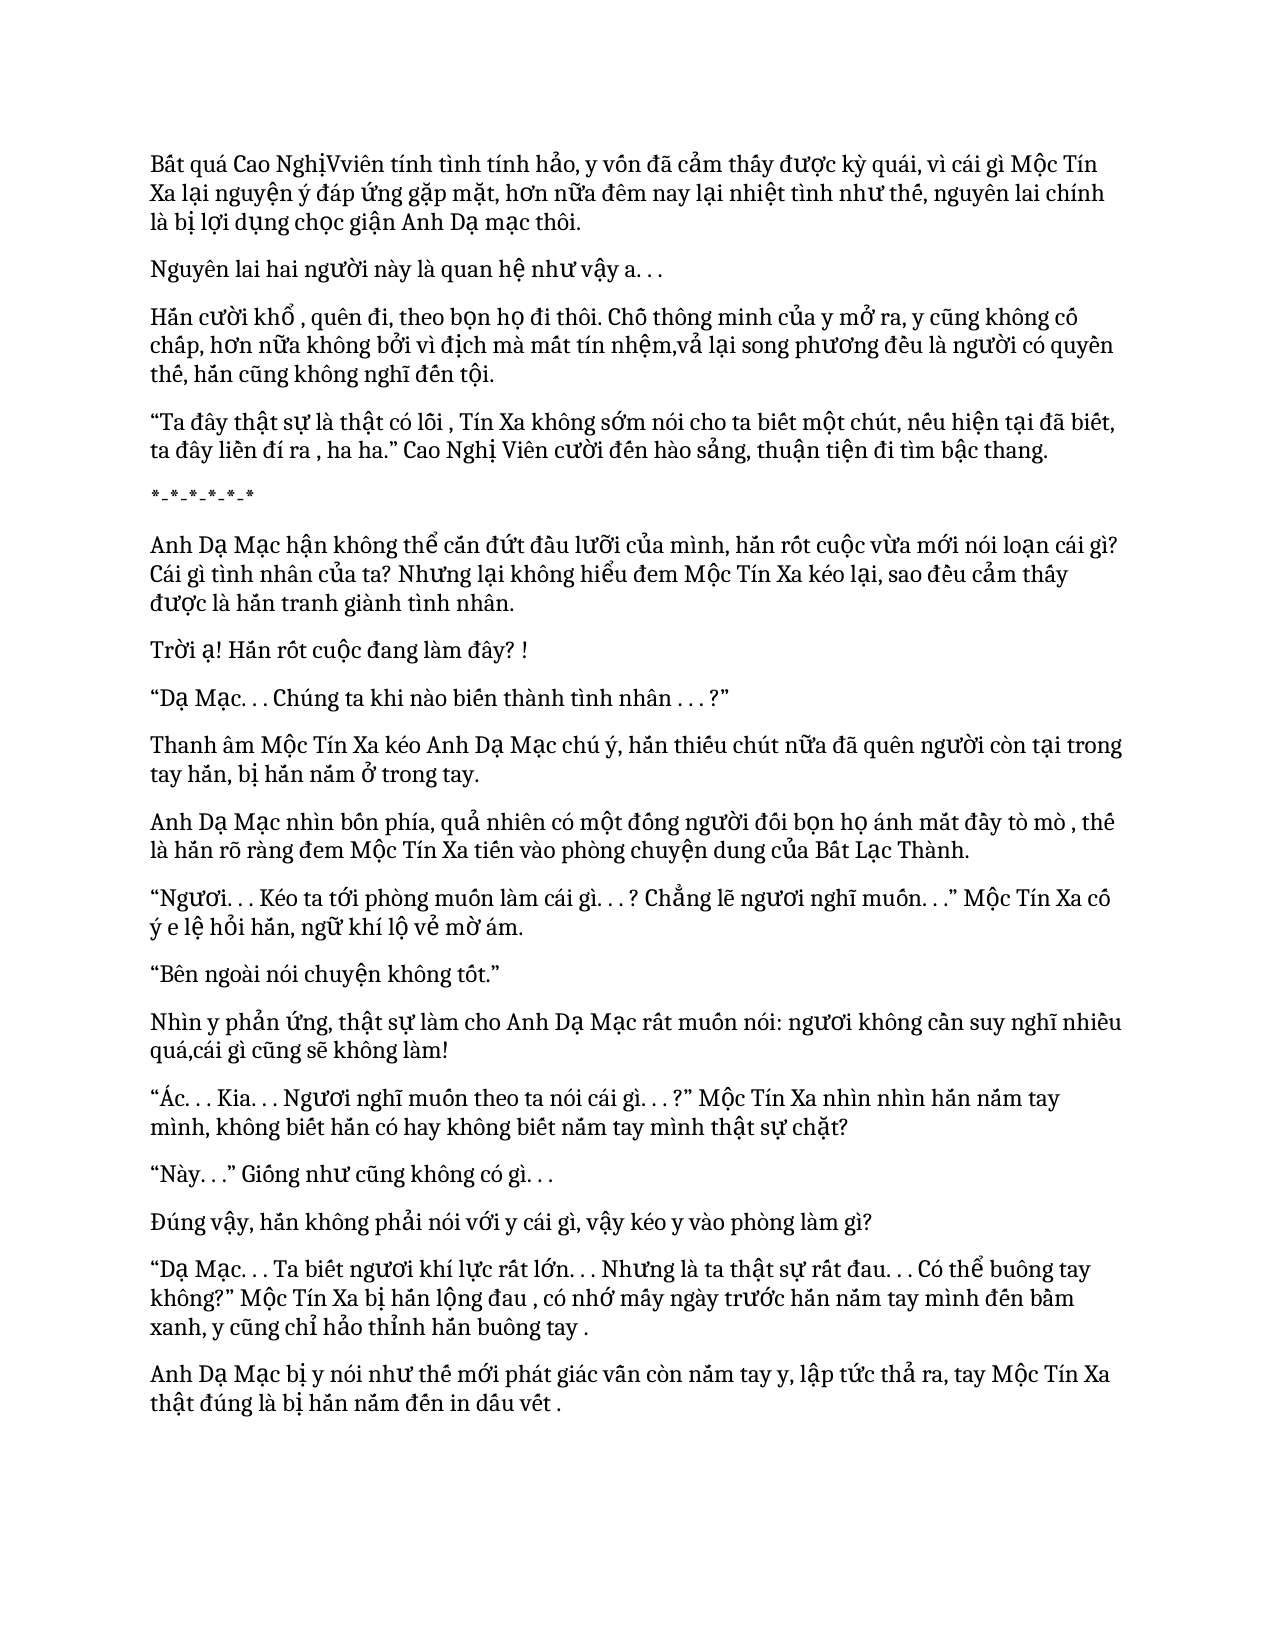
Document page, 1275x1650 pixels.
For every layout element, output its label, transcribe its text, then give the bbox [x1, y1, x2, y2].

text Bất quá Cao NghịVviên tính tình tính hảo, y vốn đã cảm thấy được kỳ quái, vì cái gì Mộc Tín Xa lại nguyện ý đáp ứng gặp mặt, hơn nữa đêm nay lại nhiệt tình như thế, nguyên lai chính là bị lợi dụng chọc giận Anh Dạ mạc thôi. [150, 150, 1125, 236]
text “Ác. . . Kia. . . Ngươi nghĩ muốn theo ta nói cái gì. . . ?” Mộc Tín Xa nhìn nhìn hắn nắm tay mình, không biết hắn có hay không biết nắm tay mình thật sự chặt? [150, 1084, 1125, 1141]
text Hắn cười khổ , quên đi, theo bọn họ đi thôi. Chỗ thông minh của y mở ra, y cũng không cố chấp, hơn nữa không bởi vì địch mà mất tín nhệm,vả lại song phương đều là người có quyền thế, hắn cũng không nghĩ đến tội. [150, 302, 1125, 389]
text Nguyên lai hai người này là quan hệ như vậy a. . . [150, 255, 1125, 284]
text *-*-*-*-*-* [150, 484, 1125, 512]
text Đúng vậy, hắn không phải nói với y cái gì, vậy kéo y vào phòng làm gì? [150, 1207, 1125, 1236]
text Anh Dạ Mạc bị y nói như thế mới phát giác vẫn còn nắm tay y, lập tức thả ra, tay Mộc Tín Xa thật đúng là bị hắn nắm đến in dấu vết . [150, 1360, 1125, 1417]
text “Ngươi. . . Kéo ta tới phòng muốn làm cái gì. . . ? Chẳng lẽ ngươi nghĩ muốn. . .” Mộc Tín Xa cố ý e lệ hỏi hắn, ngữ khí lộ vẻ mờ ám. [150, 884, 1125, 941]
text Anh Dạ Mạc hận không thể cắn đứt đầu lưỡi của mình, hắn rốt cuộc vừa mới nói loạn cái gì? Cái gì tình nhân của ta? Nhưng lại không hiểu đem Mộc Tín Xa kéo lại, sao đều cảm thấy được là hắn tranh giành tình nhân. [150, 531, 1125, 617]
text “Này. . .” Giống như cũng không có gì. . . [150, 1160, 1125, 1189]
text “Dạ Mạc. . . Chúng ta khi nào biến thành tình nhân . . . ?” [150, 684, 1125, 712]
text Trời ạ! Hắn rốt cuộc đang làm đây? ! [150, 636, 1125, 665]
text “Ta đây thật sự là thật có lỗi , Tín Xa không sớm nói cho ta biết một chút, nếu hiện tại đã biết, ta đây liền đí ra , ha ha.” Cao Nghị Viên cười đến hào sảng, thuận tiện đi tìm bậc thang. [150, 407, 1125, 465]
text “Bên ngoài nói chuyện không tốt.” [150, 960, 1125, 989]
text Anh Dạ Mạc nhìn bốn phía, quả nhiên có một đống người đối bọn họ ánh mắt đầy tò mò , thế là hắn rõ ràng đem Mộc Tín Xa tiến vào phòng chuyện dung của Bất Lạc Thành. [150, 807, 1125, 865]
text Nhìn y phản ứng, thật sự làm cho Anh Dạ Mạc rất muốn nói: ngươi không cần suy nghĩ nhiều quá,cái gì cũng sẽ không làm! [150, 1007, 1125, 1065]
text Thanh âm Mộc Tín Xa kéo Anh Dạ Mạc chú ý, hắn thiếu chút nữa đã quên người còn tại trong tay hắn, bị hắn nắm ở trong tay. [150, 731, 1125, 789]
text “Dạ Mạc. . . Ta biết ngươi khí lực rất lớn. . . Nhưng là ta thật sự rất đau. . . Có thể buông tay không?” Mộc Tín Xa bị hắn lộng đau , có nhớ mấy ngày trước hắn nắm tay mình đến bầm xanh, y cũng chỉ hảo thỉnh hắn buông tay . [150, 1255, 1125, 1341]
